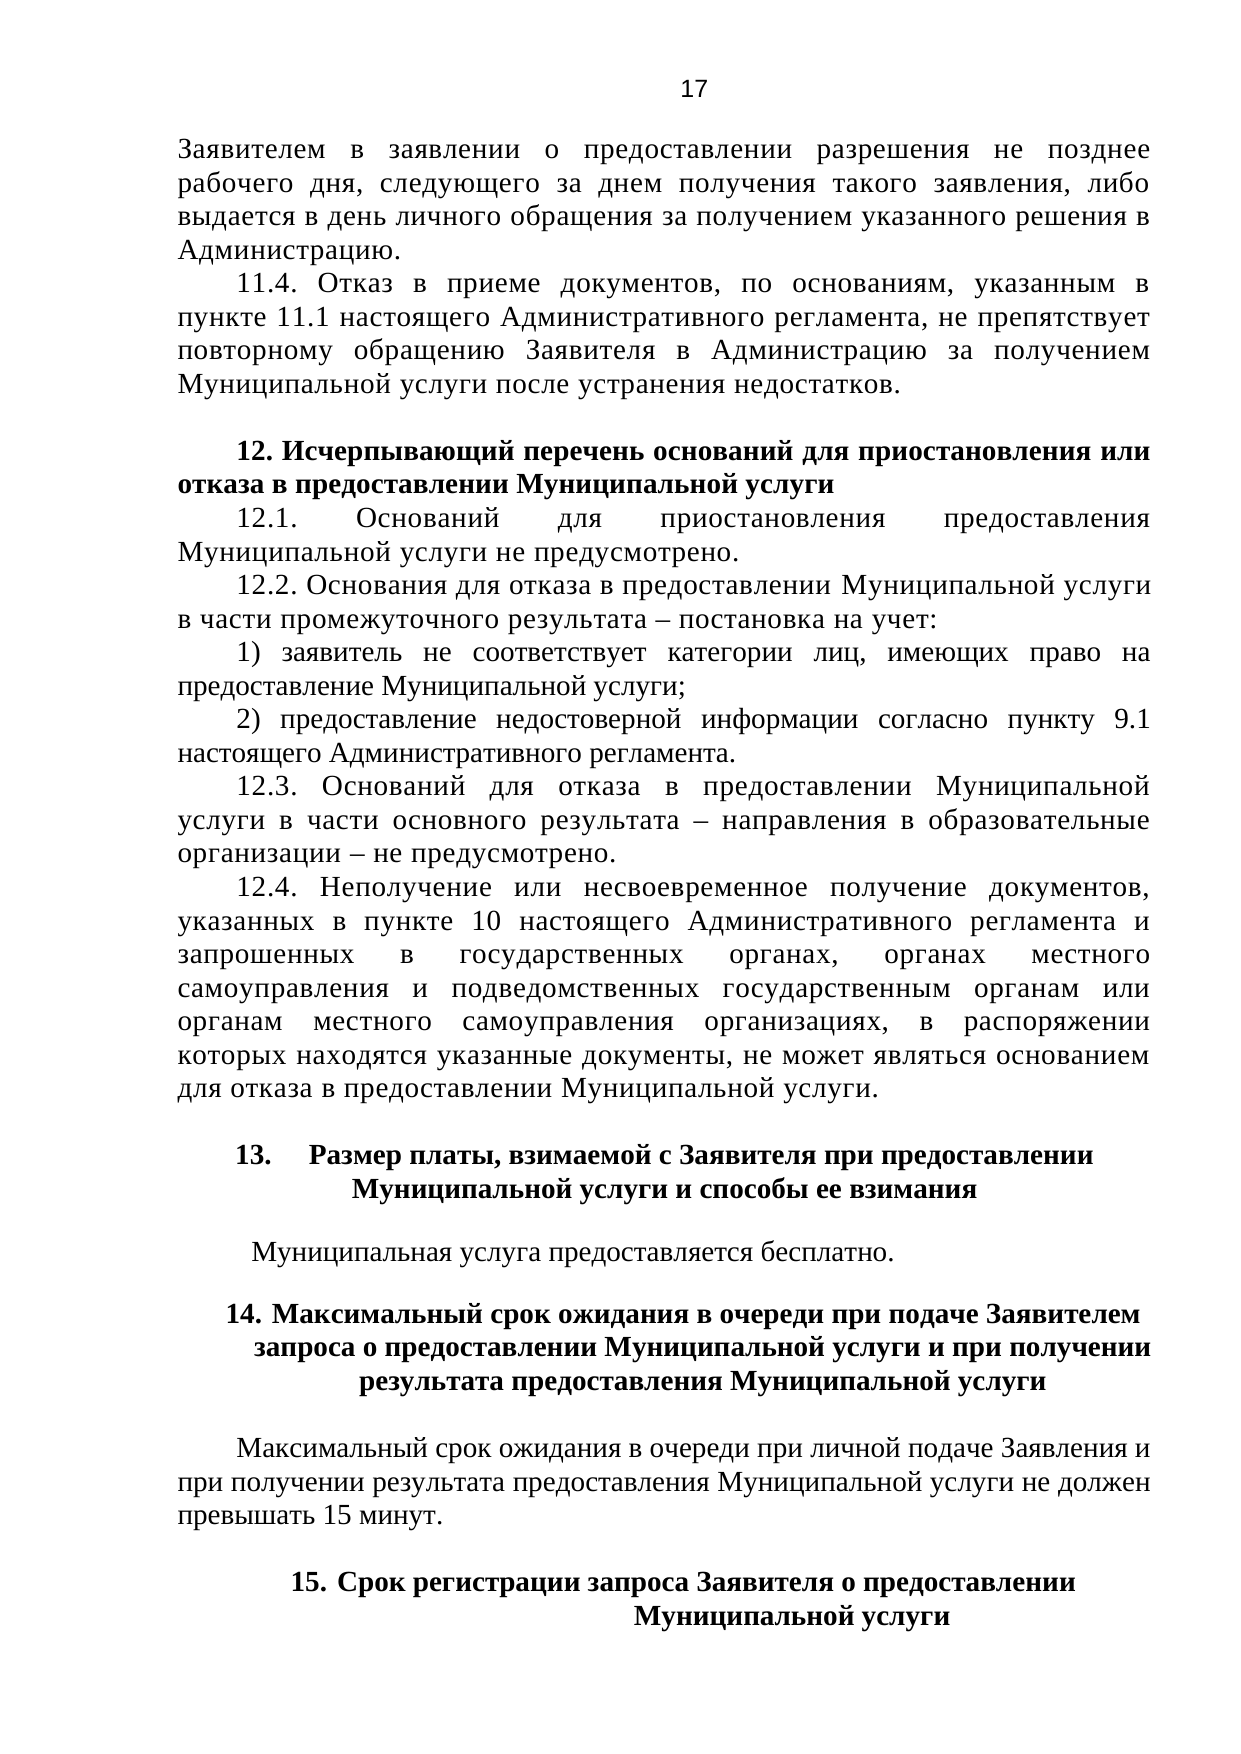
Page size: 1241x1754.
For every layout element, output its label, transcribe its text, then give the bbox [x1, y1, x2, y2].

text 12.2. Основания для отказа в предоставлении Муниципальной услуги в части промежуточного результата – постановка на учет: [177, 567, 1152, 634]
list Размер платы, взимаемой с Заявителя при предоставлении Муниципальной услуги и способы ее взимания [177, 1137, 1152, 1204]
text 1) заявитель не соответствует категории лиц, имеющих право на предоставление Муниципальной услуги; [177, 634, 1152, 701]
text 12.3. Оснований для отказа в предоставлении Муниципальной услуги в части основного результата – направления в образовательные организации – не предусмотрено. [177, 768, 1152, 869]
text 12.4. Неполучение или несвоевременное получение документов, указанных в пункте 10 настоящего Административного регламента и запрошенных в государственных органах, органах местного самоуправления и подведомственных государственным органам или органам местного самоуправления организациях, в распоряжении которых находятся указанные документы, не может являться основанием для отказа в предоставлении Муниципальной услуги. [177, 869, 1152, 1104]
text Максимальный срок ожидания в очереди при личной подаче Заявления и при получении результата предоставления Муниципальной услуги не должен превышать 15 минут. [177, 1430, 1152, 1531]
text 12.1. Оснований для приостановления предоставления Муниципальной услуги не предусмотрено. [177, 500, 1152, 567]
text 12. Исчерпывающий перечень оснований для приостановления или отказа в предоставлении Муниципальной услуги [177, 433, 1152, 500]
text Муниципальной услуги [254, 1598, 1152, 1631]
text 11.4. Отказ в приеме документов, по основаниям, указанным в пункте 11.1 настоящего Административного регламента, не препятствует повторному обращению Заявителя в Администрацию за получением Муниципальной услуги после устранения недостатков. [177, 265, 1152, 399]
list Срок регистрации запроса Заявителя о предоставлении [215, 1564, 1152, 1598]
text 2) предоставление недостоверной информации согласно пункту 9.1 настоящего Административного регламента. [177, 701, 1152, 768]
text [177, 131, 1152, 265]
list Максимальный срок ожидания в очереди при подаче Заявителем запроса о предоставлении Муниципальной услуги и при получении результата предоставления Муниципальной услуги [215, 1296, 1152, 1397]
text Муниципальная услуга предоставляется бесплатно. [251, 1234, 1152, 1267]
